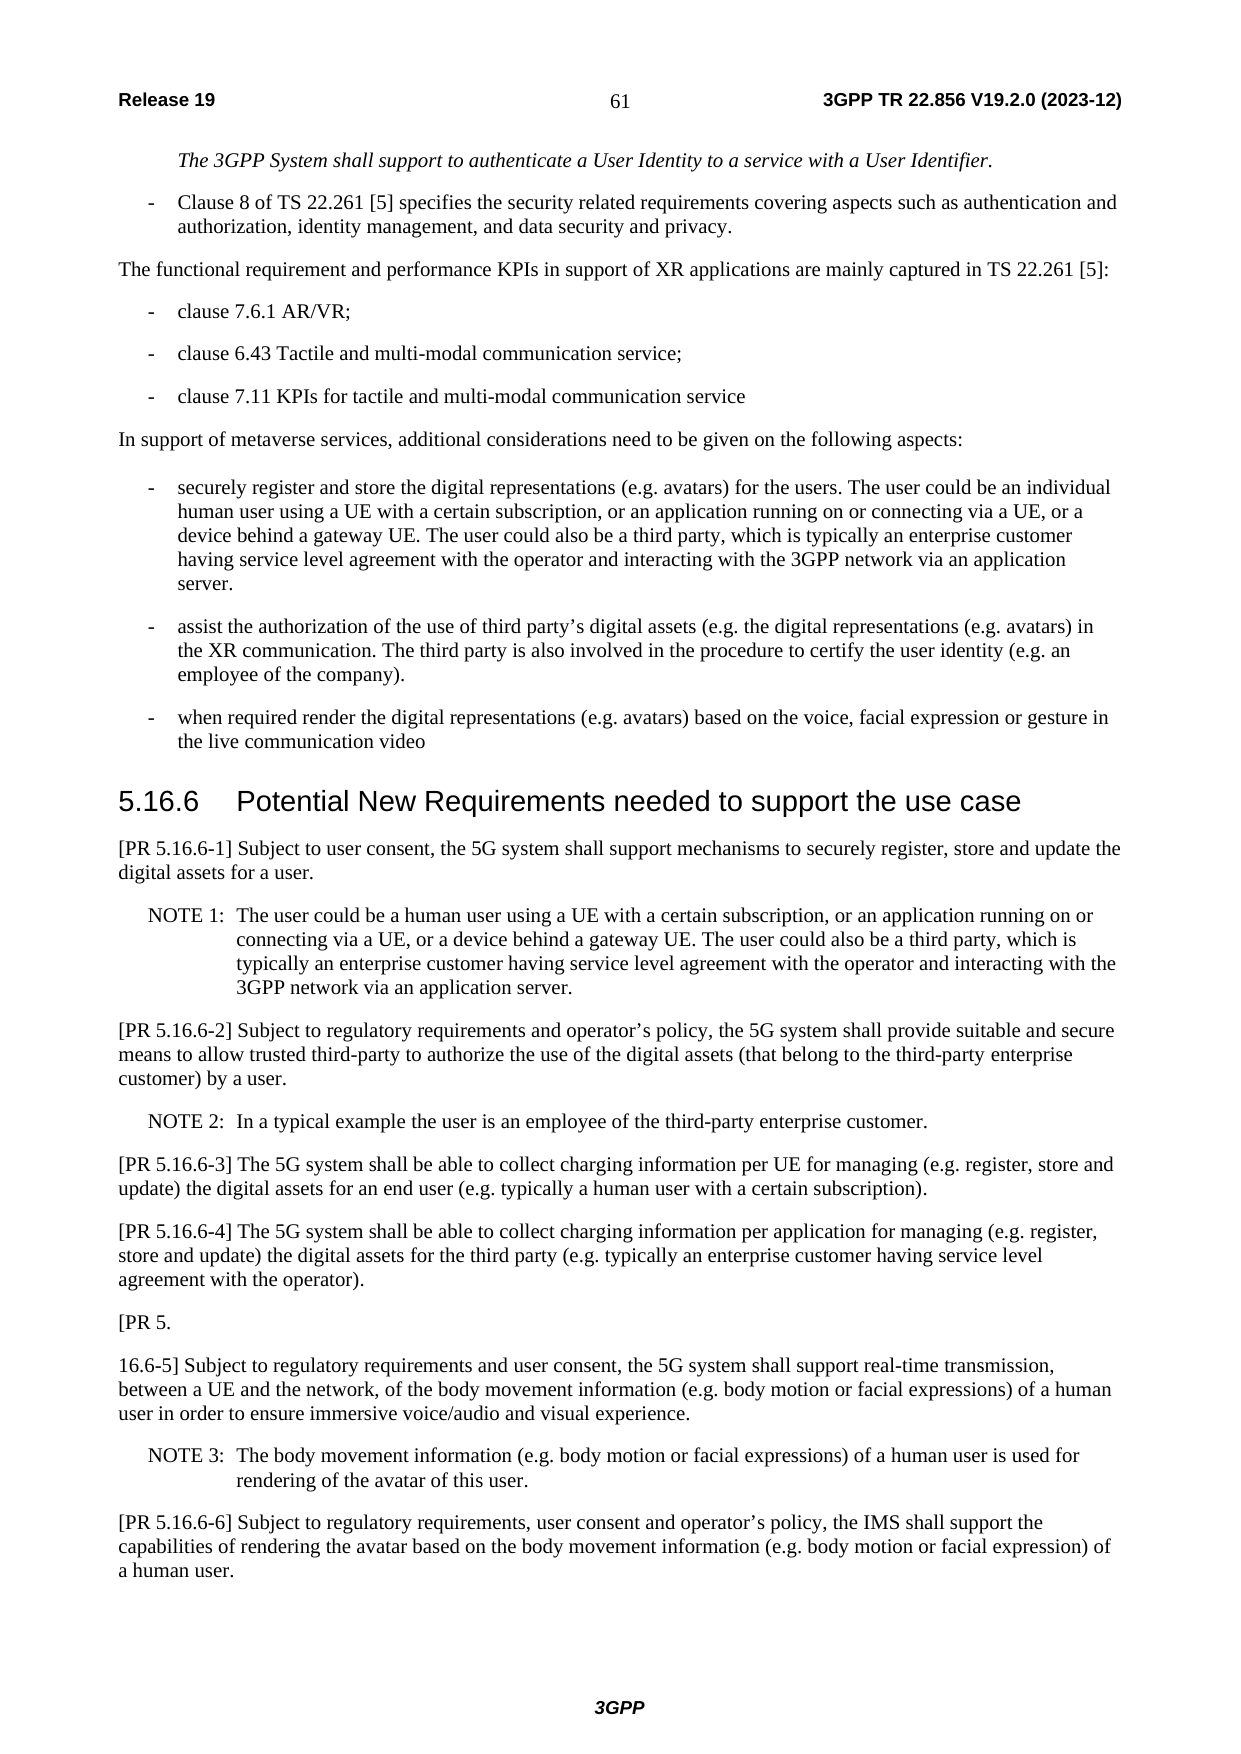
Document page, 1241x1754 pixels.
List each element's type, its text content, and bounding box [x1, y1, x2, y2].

text - clause 7.11 KPIs for tactile and multi-modal communication service [148, 384, 1122, 408]
text [PR 5.16.6-3] The 5G system shall be able to collect charging information per UE for managing (e.g. register, store and update) the digital assets for an end user (e.g. typically a human user with a certain subscription). [118, 1152, 1122, 1200]
text 16.6-5] Subject to regulatory requirements and user consent, the 5G system shall support real-time transmission, between a UE and the network, of the body movement information (e.g. body motion or facial expressions) of a human user in order to ensure immersive voice/audio and visual experience. [118, 1352, 1122, 1425]
text - Clause 8 of TS 22.261 [5] specifies the security related requirements covering aspects such as authentication and authorization, identity management, and data security and privacy. [148, 190, 1122, 238]
text - securely register and store the digital representations (e.g. avatars) for the users. The user could be an individual human user using a UE with a certain subscription, or an application running on or connecting via a UE, or a device behind a gateway UE. The user could also be a third party, which is typically an enterprise customer having service level agreement with the operator and interacting with the 3GPP network via an application server. [148, 474, 1122, 595]
text [PR 5.16.6-2] Subject to regulatory requirements and operator’s policy, the 5G system shall provide suitable and secure means to allow trusted third-party to authorize the use of the digital assets (that belong to the third-party enterprise customer) by a user. [118, 1018, 1122, 1090]
text The functional requirement and performance KPIs in support of XR applications are mainly captured in TS 22.261 [5]: [118, 257, 1122, 281]
text - clause 7.6.1 AR/VR; [148, 298, 1122, 323]
text - assist the authorization of the use of third party’s digital assets (e.g. the digital representations (e.g. avatars) in the XR communication. The third party is also involved in the procedure to certify the user identity (e.g. an employee of the company). [148, 614, 1122, 686]
text NOTE 2: In a typical example the user is an employee of the third-party enterprise customer. [148, 1109, 1122, 1133]
text [PR 5.16.6-6] Subject to regulatory requirements, user consent and operator’s policy, the IMS shall support the capabilities of rendering the avatar based on the body movement information (e.g. body motion or facial expression) of a human user. [118, 1510, 1122, 1582]
text - clause 6.43 Tactile and multi-modal communication service; [148, 341, 1122, 365]
text - when required render the digital representations (e.g. avatars) based on the voice, facial expression or gesture in the live communication video [148, 704, 1122, 753]
text The 3GPP System shall support to authenticate a User Identity to a service with a User Identifier. [148, 147, 1122, 172]
text NOTE 3: The body movement information (e.g. body motion or facial expressions) of a human user is used for rendering of the avatar of this user. [148, 1443, 1122, 1492]
subtitle 5.16.6 Potential New Requirements needed to support the use case [118, 784, 1122, 817]
text NOTE 1: The user could be a human user using a UE with a certain subscription, or an application running on or connecting via a UE, or a device behind a gateway UE. The user could also be a third party, which is typically an enterprise customer having service level agreement with the operator and interacting with the 3GPP network via an application server. [148, 903, 1122, 999]
text [PR 5.16.6-1] Subject to user consent, the 5G system shall support mechanisms to securely register, store and update the digital assets for a user. [118, 836, 1122, 884]
text In support of metaverse services, additional considerations need to be given on the following aspects: [118, 427, 1122, 451]
text [PR 5.16.6-4] The 5G system shall be able to collect charging information per application for managing (e.g. register, store and update) the digital assets for the third party (e.g. typically an enterprise customer having service level agreement with the operator). [118, 1219, 1122, 1291]
text [PR 5. [118, 1310, 1122, 1334]
